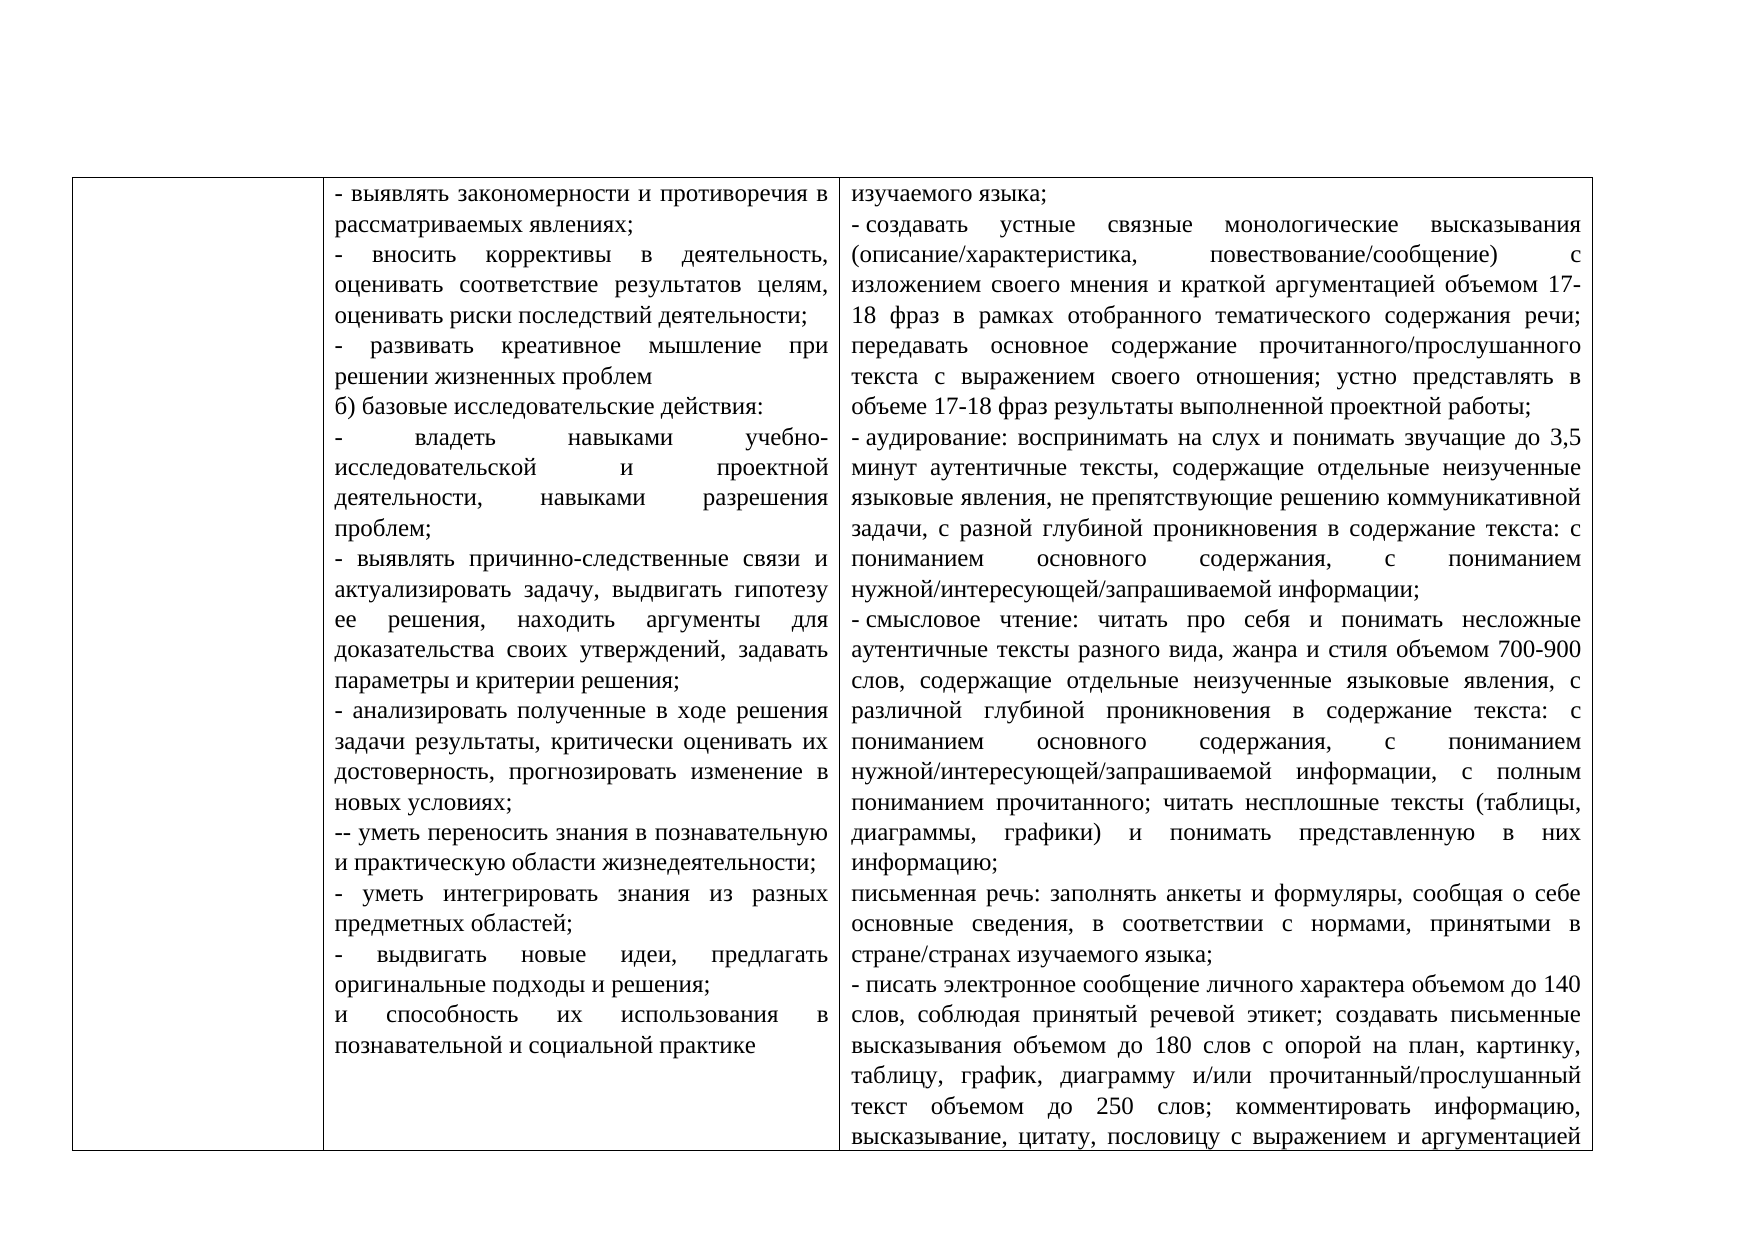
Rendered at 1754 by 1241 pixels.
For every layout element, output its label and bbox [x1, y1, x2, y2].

table_cell [324, 178, 839, 1150]
table_cell [73, 178, 323, 1150]
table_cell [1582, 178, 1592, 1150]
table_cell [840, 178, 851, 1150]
